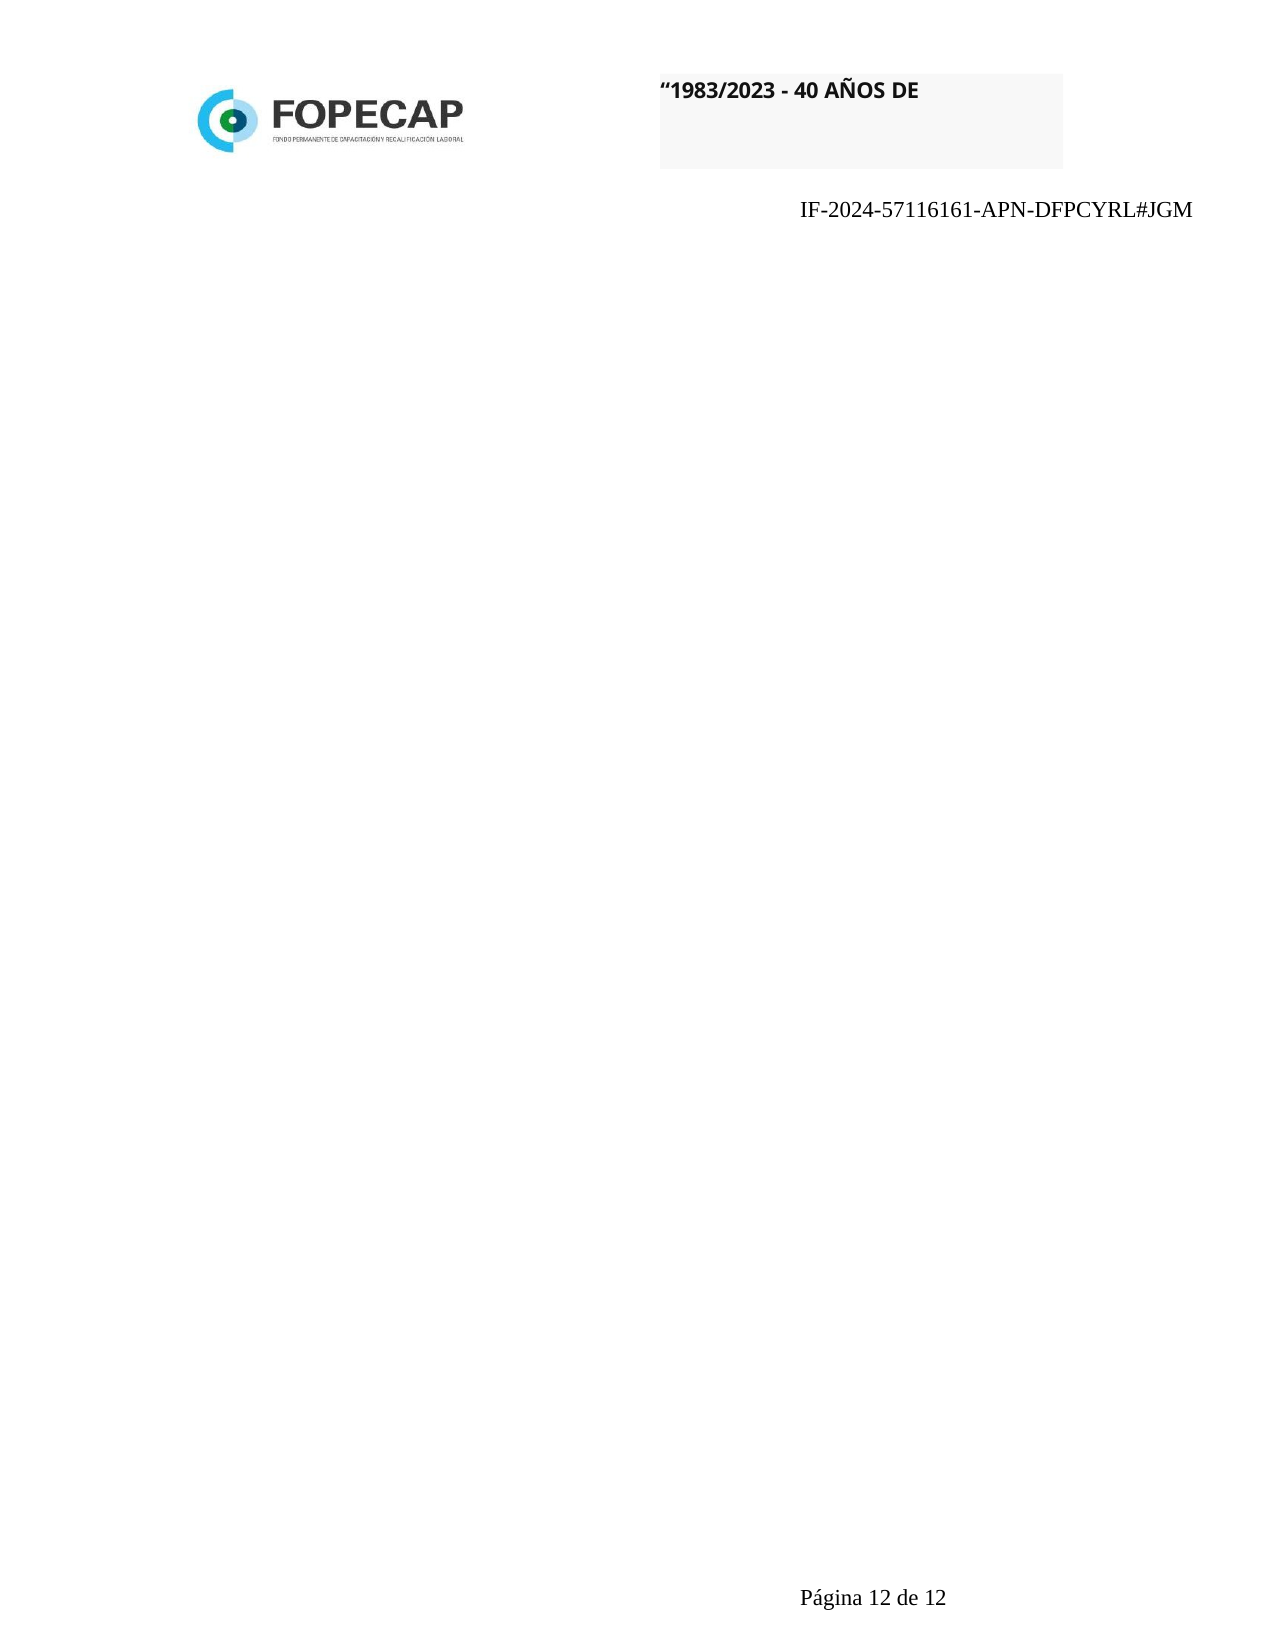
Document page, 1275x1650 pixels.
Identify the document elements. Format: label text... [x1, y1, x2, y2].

text IF-2024-57116161-APN-DFPCYRL#JGM [800, 196, 1206, 222]
picture [188, 85, 466, 159]
